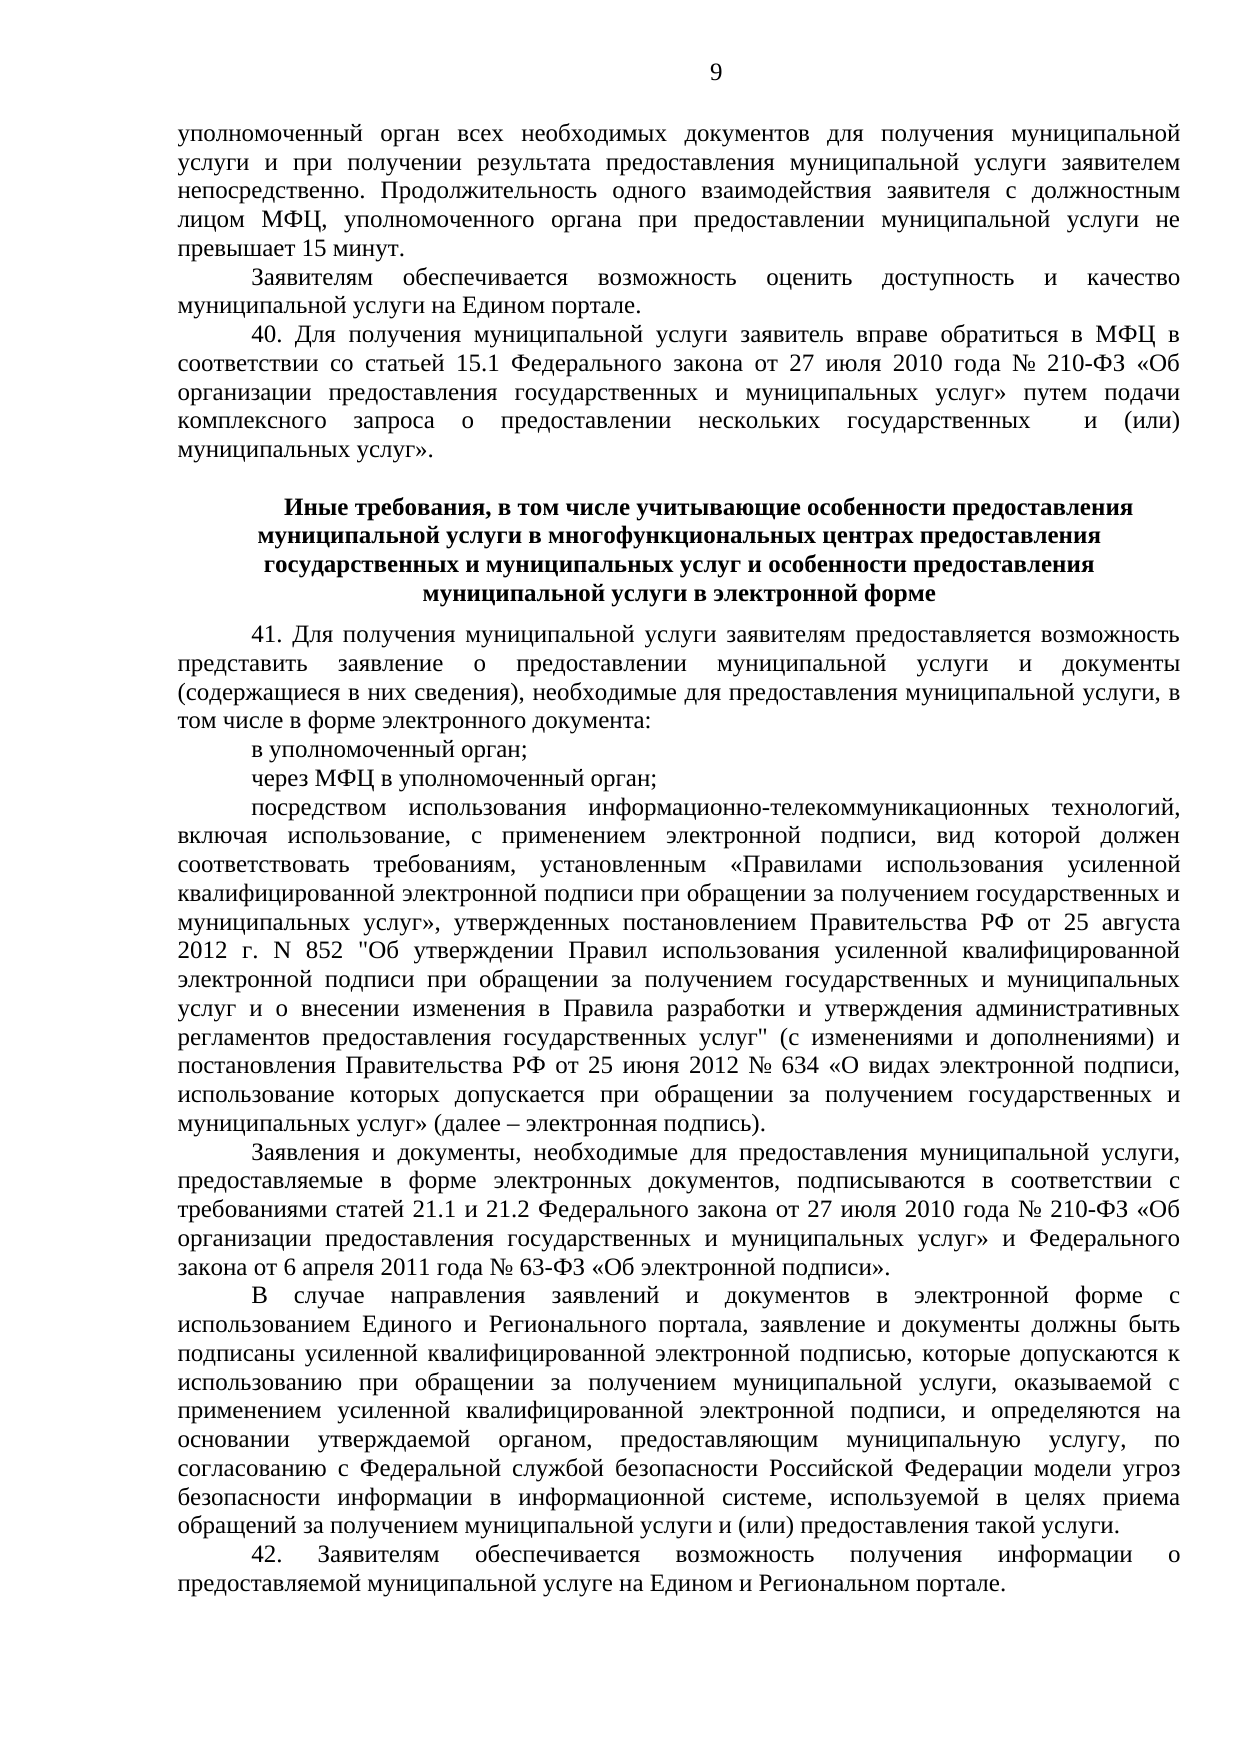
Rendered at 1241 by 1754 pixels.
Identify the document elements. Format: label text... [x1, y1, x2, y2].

text посредством использования информационно-телекоммуникационных технологий, включая использование, с применением электронной подписи, вид которой должен соответствовать требованиям, установленным «Правилами использования усиленной квалифицированной электронной подписи при обращении за получением государственных и муниципальных услуг», утвержденных постановлением Правительства РФ от 25 августа 2012 г. N 852 "Об утверждении Правил использования усиленной квалифицированной электронной подписи при обращении за получением государственных и муниципальных услуг и о внесении изменения в Правила разработки и утверждения административных регламентов предоставления государственных услуг" (с изменениями и дополнениями) и постановления Правительства РФ от 25 июня 2012 № 634 «О видах электронной подписи, использование которых допускается при обращении за получением государственных и муниципальных услуг» (далее – электронная подпись). [177, 792, 1181, 1137]
text Заявления и документы, необходимые для предоставления муниципальной услуги, предоставляемые в форме электронных документов, подписываются в соответствии с требованиями статей 21.1 и 21.2 Федерального закона от 27 июля 2010 года № 210-ФЗ «Об организации предоставления государственных и муниципальных услуг» и Федерального закона от 6 апреля 2011 года № 63-ФЗ «Об электронной подписи». [177, 1137, 1181, 1281]
text 42. Заявителям обеспечивается возможность получения информации о предоставляемой муниципальной услуге на Едином и Региональном портале. [177, 1539, 1181, 1597]
text 40. Для получения муниципальной услуги заявитель вправе обратиться в МФЦ в соответствии со статьей 15.1 Федерального закона от 27 июля 2010 года № 210-ФЗ «Об организации предоставления государственных и муниципальных услуг» путем подачи комплексного запроса о предоставлении нескольких государственных и (или) муниципальных услуг». [177, 319, 1181, 463]
text 41. Для получения муниципальной услуги заявителям предоставляется возможность представить заявление о предоставлении муниципальной услуги и документы (содержащиеся в них сведения), необходимые для предоставления муниципальной услуги, в том числе в форме электронного документа: [177, 619, 1181, 734]
text через МФЦ в уполномоченный орган; [177, 763, 1181, 792]
text Заявителям обеспечивается возможность оценить доступность и качество муниципальной услуги на Едином портале. [177, 262, 1181, 319]
text в уполномоченный орган; [177, 734, 1181, 763]
text В случае направления заявлений и документов в электронной форме с использованием Единого и Регионального портала, заявление и документы должны быть подписаны усиленной квалифицированной электронной подписью, которые допускаются к использованию при обращении за получением муниципальной услуги, оказываемой с применением усиленной квалифицированной электронной подписи, и определяются на основании утверждаемой органом, предоставляющим муниципальную услугу, по согласованию с Федеральной службой безопасности Российской Федерации модели угроз безопасности информации в информационной системе, используемой в целях приема обращений за получением муниципальной услуги и (или) предоставления такой услуги. [177, 1281, 1181, 1539]
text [177, 118, 1181, 262]
text Иные требования, в том числе учитывающие особенности предоставления муниципальной услуги в многофункциональных центрах предоставления государственных и муниципальных услуг и особенности предоставления муниципальной услуги в электронной форме [177, 492, 1181, 607]
